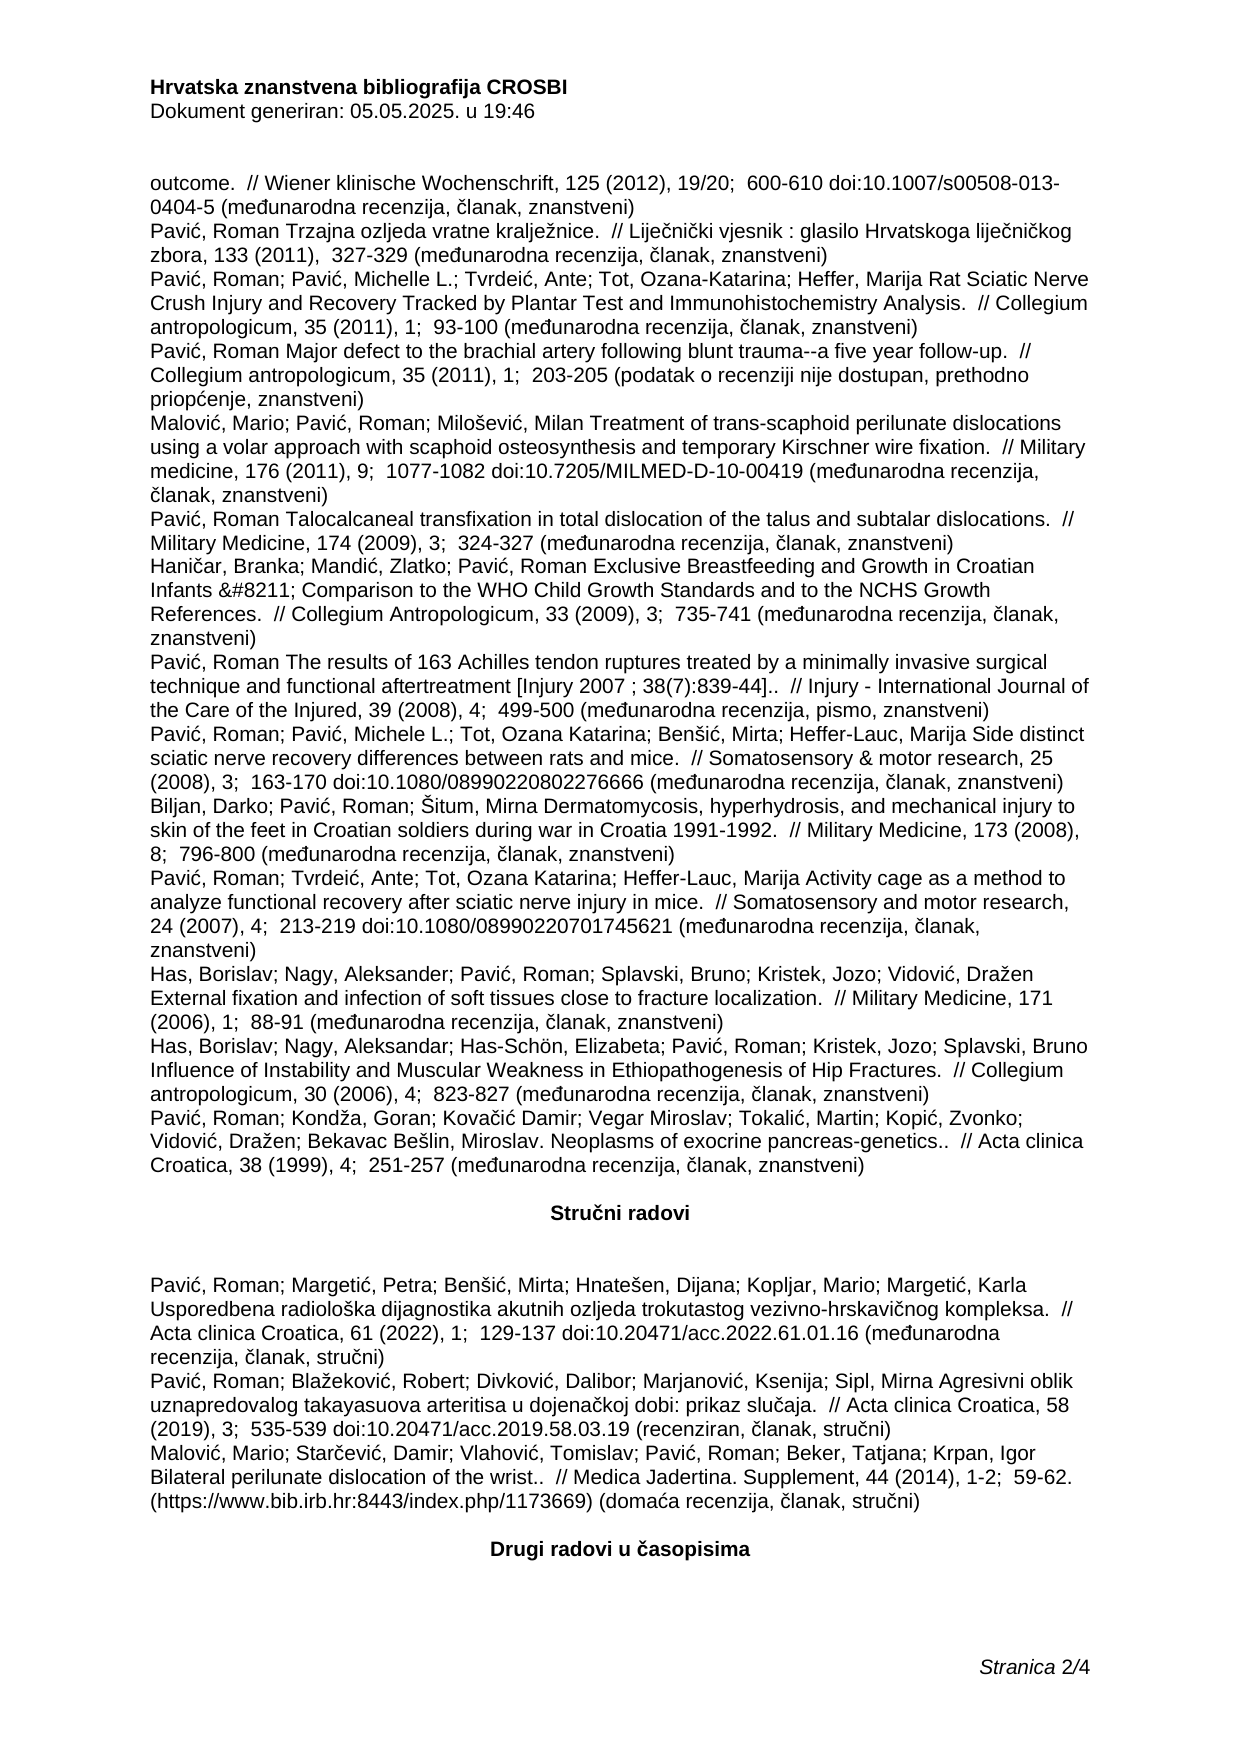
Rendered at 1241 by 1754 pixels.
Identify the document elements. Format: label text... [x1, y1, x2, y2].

text Pavić, Roman; Pavić, Michele L.; Tot, Ozana Katarina; Benšić, Mirta; Heffer-Lauc, Marija [150, 722, 1090, 794]
text Pavić, Roman [150, 219, 1090, 267]
text Malović, Mario; Starčević, Damir; Vlahović, Tomislav; Pavić, Roman; Beker, Tatjana; Krpan, Igor [150, 1441, 1090, 1513]
text Biljan, Darko; Pavić, Roman; Šitum, Mirna [150, 794, 1090, 866]
subtitle Drugi radovi u časopisima [150, 1537, 1090, 1561]
subtitle Stručni radovi [150, 1201, 1090, 1225]
text Pavić, Roman; Pavić, Michelle L.; Tvrdeić, Ante; Tot, Ozana-Katarina; Heffer, Marija [150, 267, 1090, 339]
text Pavić, Roman; Blažeković, Robert; Divković, Dalibor; Marjanović, Ksenija; Sipl, Mirna [150, 1369, 1090, 1441]
text Has, Borislav; Nagy, Aleksandar; Has-Schön, Elizabeta; Pavić, Roman; Kristek, Jozo; Splavski, Bruno [150, 1033, 1090, 1105]
text Haničar, Branka; Mandić, Zlatko; Pavić, Roman [150, 554, 1090, 650]
text Pavić, Roman [150, 339, 1090, 411]
text Pavić, Roman; Margetić, Petra; Benšić, Mirta; Hnatešen, Dijana; Kopljar, Mario; Margetić, Karla [150, 1273, 1090, 1369]
text Malović, Mario; Pavić, Roman; Milošević, Milan [150, 411, 1090, 506]
text Pavić, Roman; Tvrdeić, Ante; Tot, Ozana Katarina; Heffer-Lauc, Marija [150, 866, 1090, 962]
text Pavić, Roman [150, 506, 1090, 554]
text Pavić, Roman [150, 650, 1090, 722]
text Pavić, Roman; Kondža, Goran; Kovačić Damir; Vegar Miroslav; Tokalić, Martin; Kopić, Zvonko; Vidović, Dražen; Bekavac Bešlin, Miroslav. [150, 1105, 1090, 1177]
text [150, 171, 1090, 219]
text Has, Borislav; Nagy, Aleksander; Pavić, Roman; Splavski, Bruno; Kristek, Jozo; Vidović, Dražen [150, 962, 1090, 1033]
